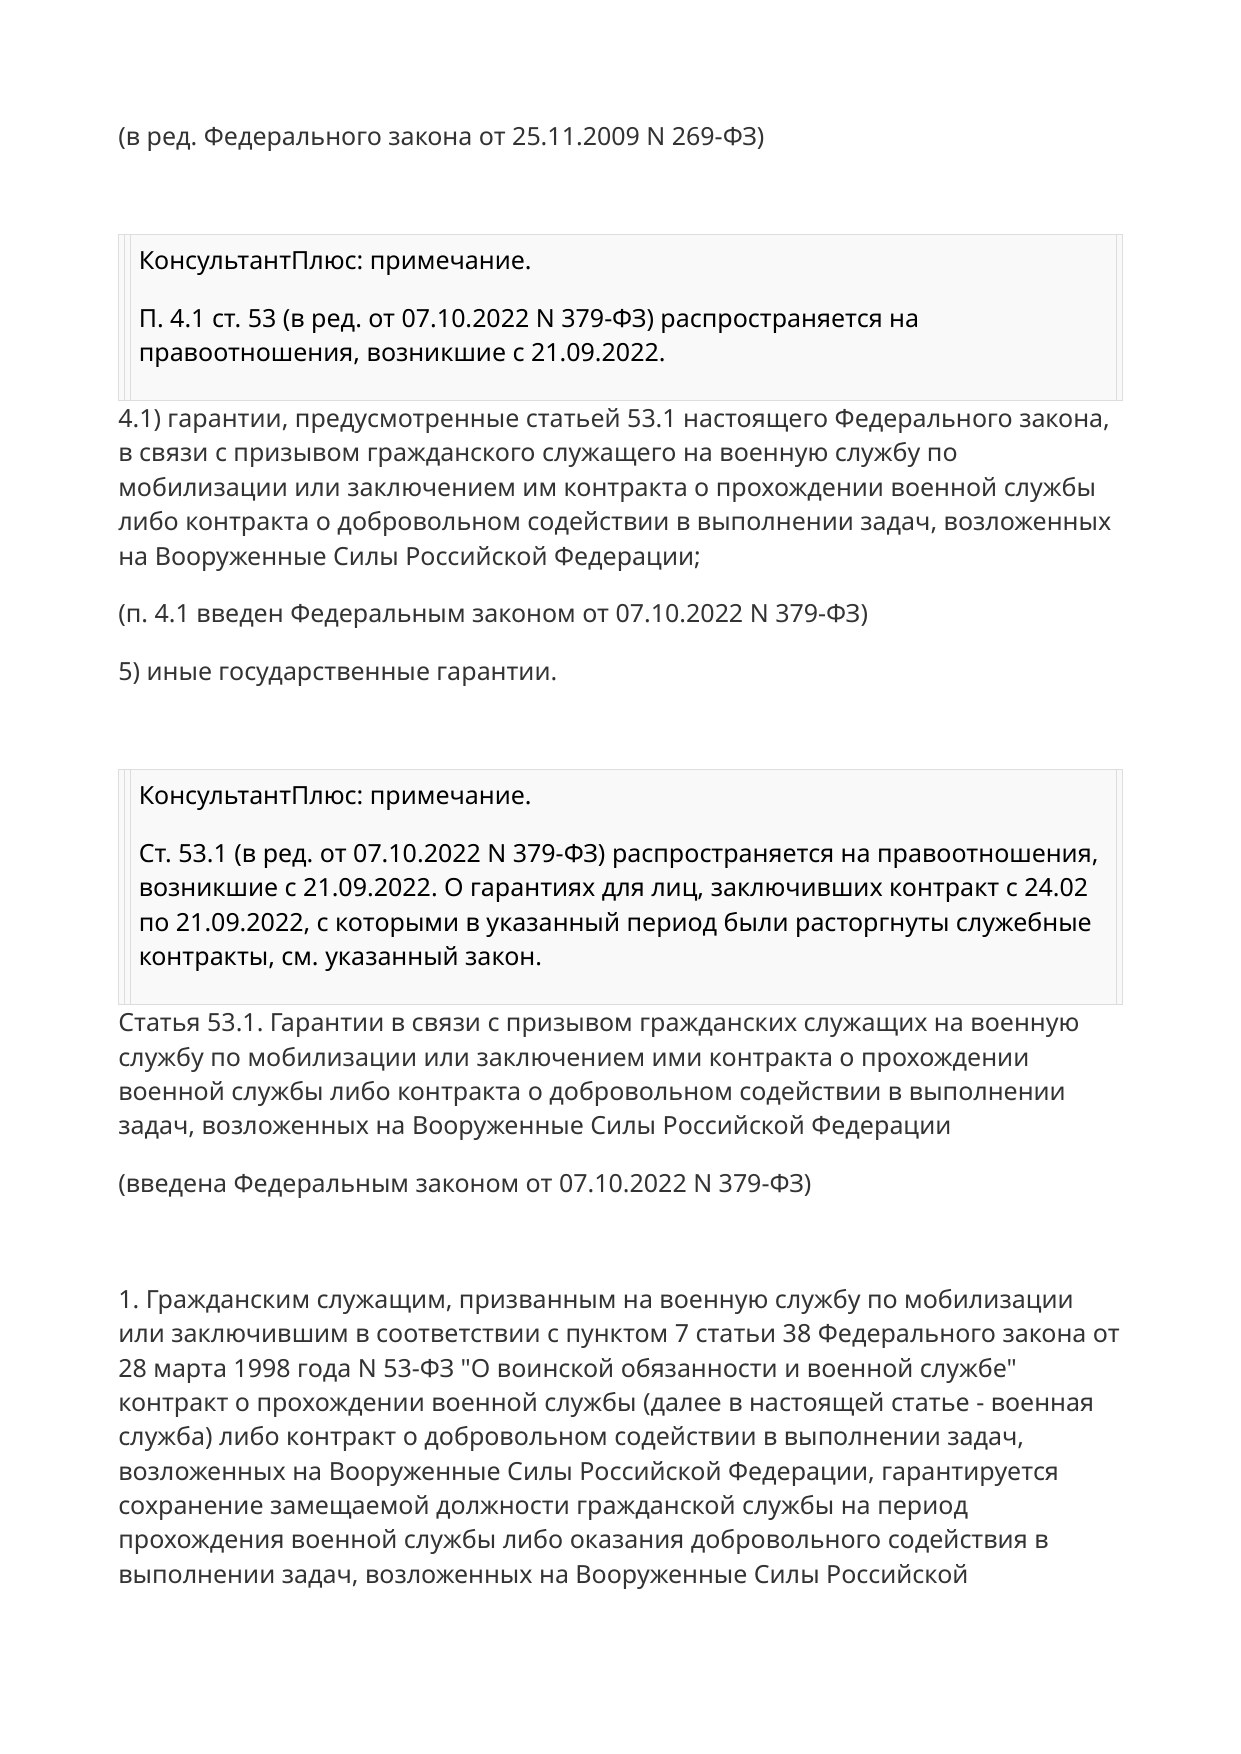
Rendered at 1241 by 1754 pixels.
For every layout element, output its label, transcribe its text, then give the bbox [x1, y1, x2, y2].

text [118, 1281, 1122, 1591]
text Статья 53.1. Гарантии в связи с призывом гражданских служащих на военную службу по мобилизации или заключением ими контракта о прохождении военной службы либо контракта о добровольном содействии в выполнении задач, возложенных на Вооруженные Силы Российской Федерации [118, 1005, 1122, 1142]
text 5) иные государственные гарантии. [118, 653, 1122, 688]
text (введена Федеральным законом от 07.10.2022 N 379-ФЗ) [118, 1166, 1122, 1200]
table_header [1117, 770, 1122, 1004]
table_header КонсультантПлюс: примечание. Ст. 53.1 (в ред. от 07.10.2022 N 379-ФЗ) распространяется на правоотношения, возникшие с 21.09.2022. О гарантиях для лиц, заключивших контракт с 24.02 по 21.09.2022, с которыми в указанный период были расторгнуты служебные контракты, см. указанный закон. [131, 770, 1116, 1004]
table_header [1117, 235, 1122, 400]
table_header [119, 770, 124, 1004]
table_header [125, 770, 130, 1004]
text (п. 4.1 введен Федеральным законом от 07.10.2022 N 379-ФЗ) [118, 596, 1122, 630]
text (в ред. Федерального закона от 25.11.2009 N 269-ФЗ) [118, 118, 1122, 152]
table_header КонсультантПлюс: примечание. П. 4.1 ст. 53 (в ред. от 07.10.2022 N 379-ФЗ) распространяется на правоотношения, возникшие с 21.09.2022. [131, 235, 1116, 400]
table_header [125, 235, 130, 400]
text 4.1) гарантии, предусмотренные статьей 53.1 настоящего Федерального закона, в связи с призывом гражданского служащего на военную службу по мобилизации или заключением им контракта о прохождении военной службы либо контракта о добровольном содействии в выполнении задач, возложенных на Вооруженные Силы Российской Федерации; [118, 401, 1122, 572]
table_header [119, 235, 124, 400]
